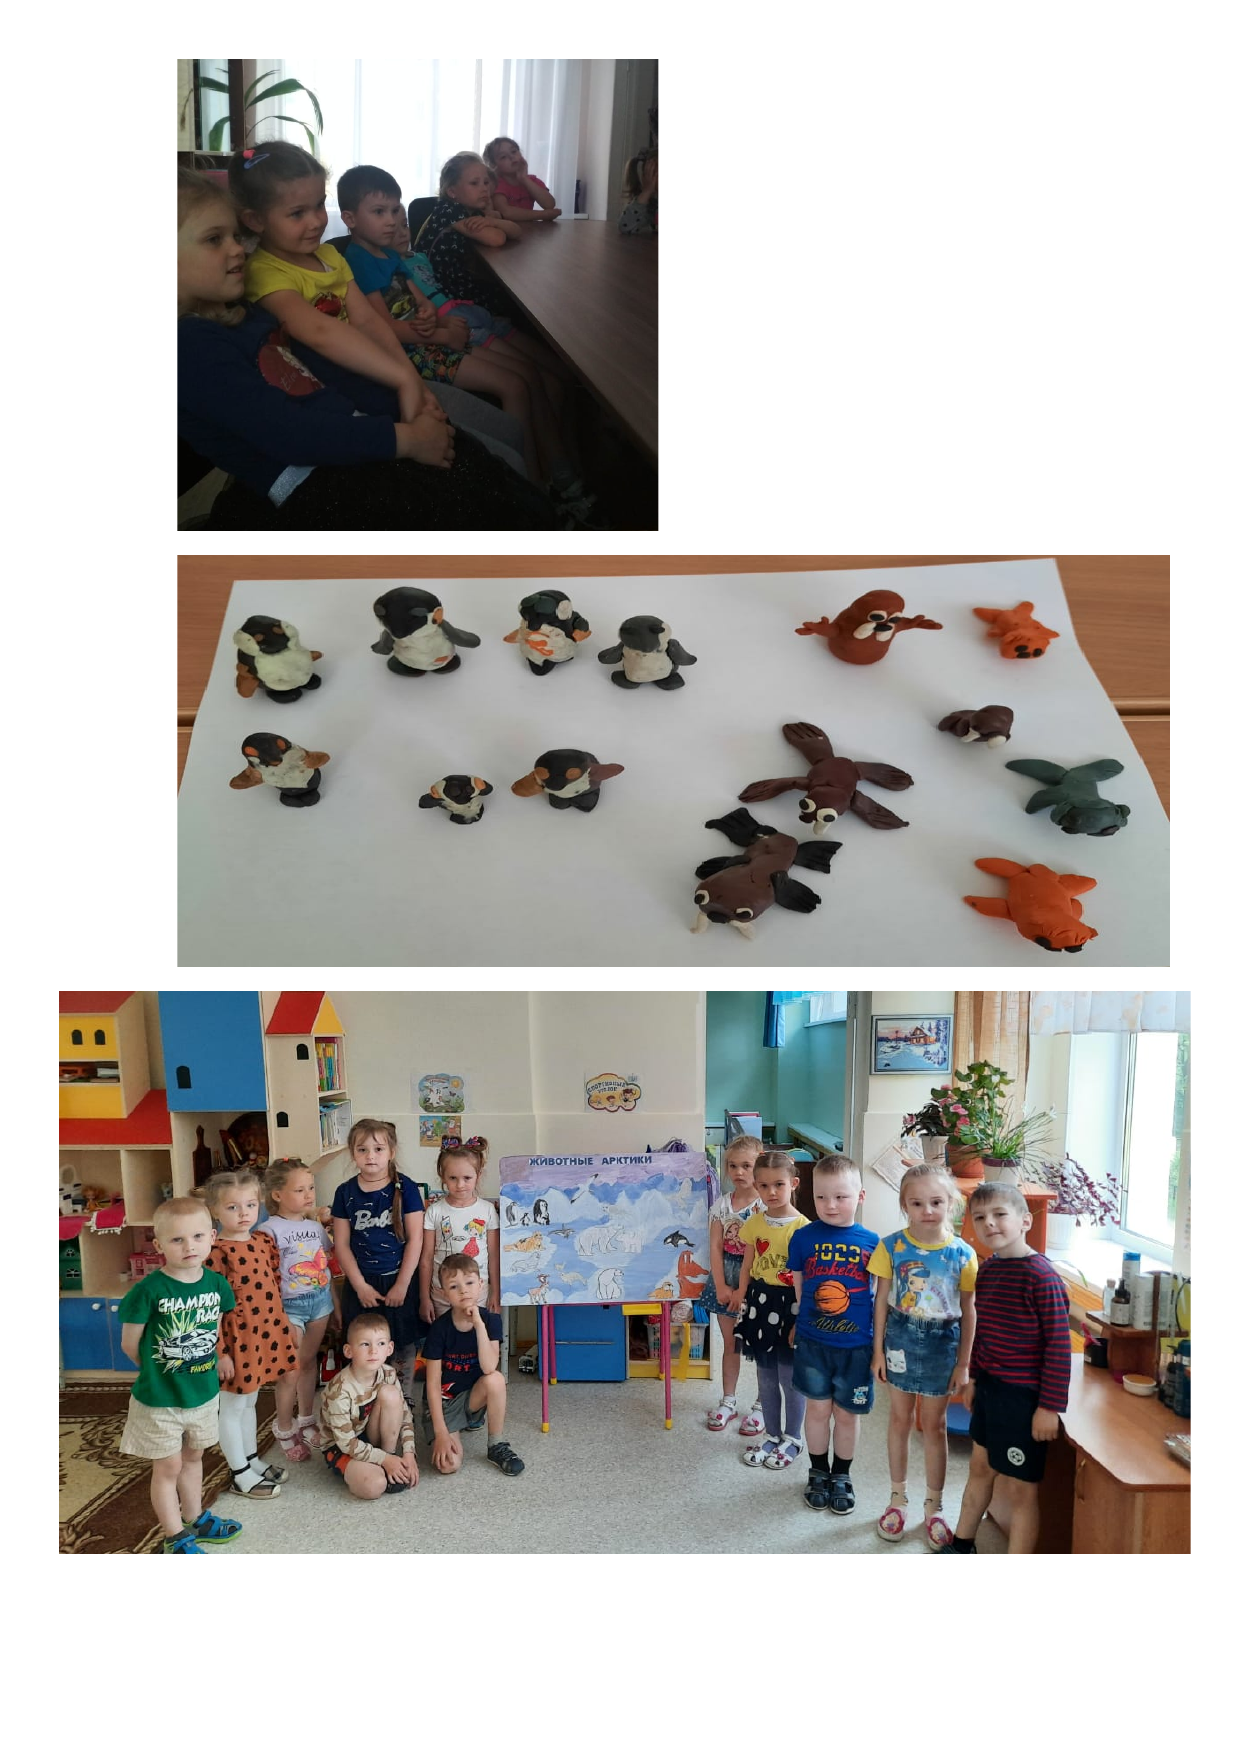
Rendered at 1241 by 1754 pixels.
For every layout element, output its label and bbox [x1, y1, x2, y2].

picture [59, 991, 1191, 1554]
picture [177, 555, 1170, 967]
picture [177, 59, 659, 531]
